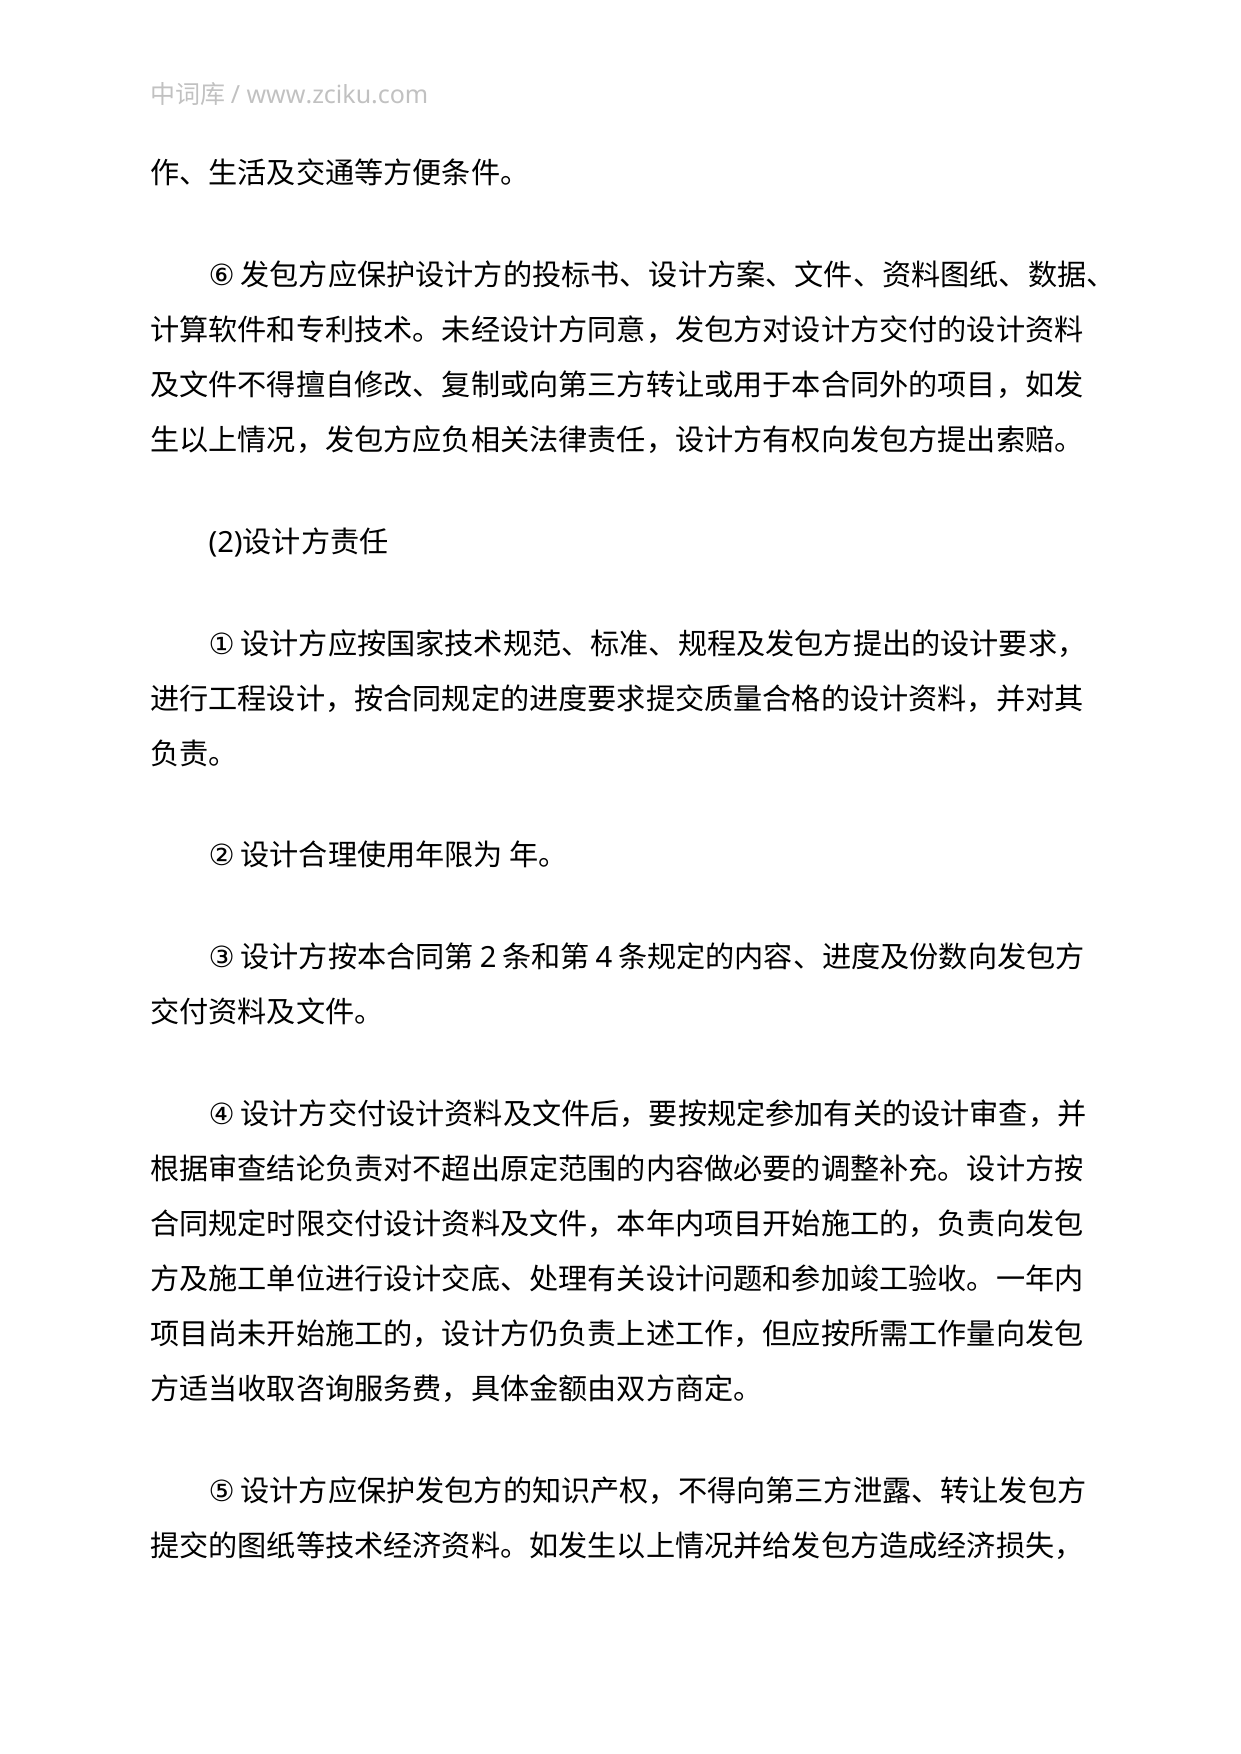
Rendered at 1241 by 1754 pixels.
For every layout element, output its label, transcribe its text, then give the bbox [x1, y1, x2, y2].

text ④设计方交付设计资料及文件后，要按规定参加有关的设计审查，并根据审查结论负责对不超出原定范围的内容做必要的调整补充。设计方按合同规定时限交付设计资料及文件，本年内项目开始施工的，负责向发包方及施工单位进行设计交底、处理有关设计问题和参加竣工验收。一年内项目尚未开始施工的，设计方仍负责上述工作，但应按所需工作量向发包方适当收取咨询服务费，具体金额由双方商定。 [150, 1091, 1090, 1408]
text (2)设计方责任 [150, 518, 1090, 561]
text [150, 150, 1090, 192]
text ③设计方按本合同第2条和第4条规定的内容、进度及份数向发包方交付资料及文件。 [150, 934, 1090, 1031]
text ②设计合理使用年限为 年。 [150, 832, 1090, 874]
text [150, 1467, 1090, 1564]
text ①设计方应按国家技术规范、标准、规程及发包方提出的设计要求，进行工程设计，按合同规定的进度要求提交质量合格的设计资料，并对其负责。 [150, 620, 1090, 772]
text ⑥发包方应保护设计方的投标书、设计方案、文件、资料图纸、数据、计算软件和专利技术。未经设计方同意，发包方对设计方交付的设计资料及文件不得擅自修改、复制或向第三方转让或用于本合同外的项目，如发生以上情况，发包方应负相关法律责任，设计方有权向发包方提出索赔。 [150, 252, 1090, 459]
